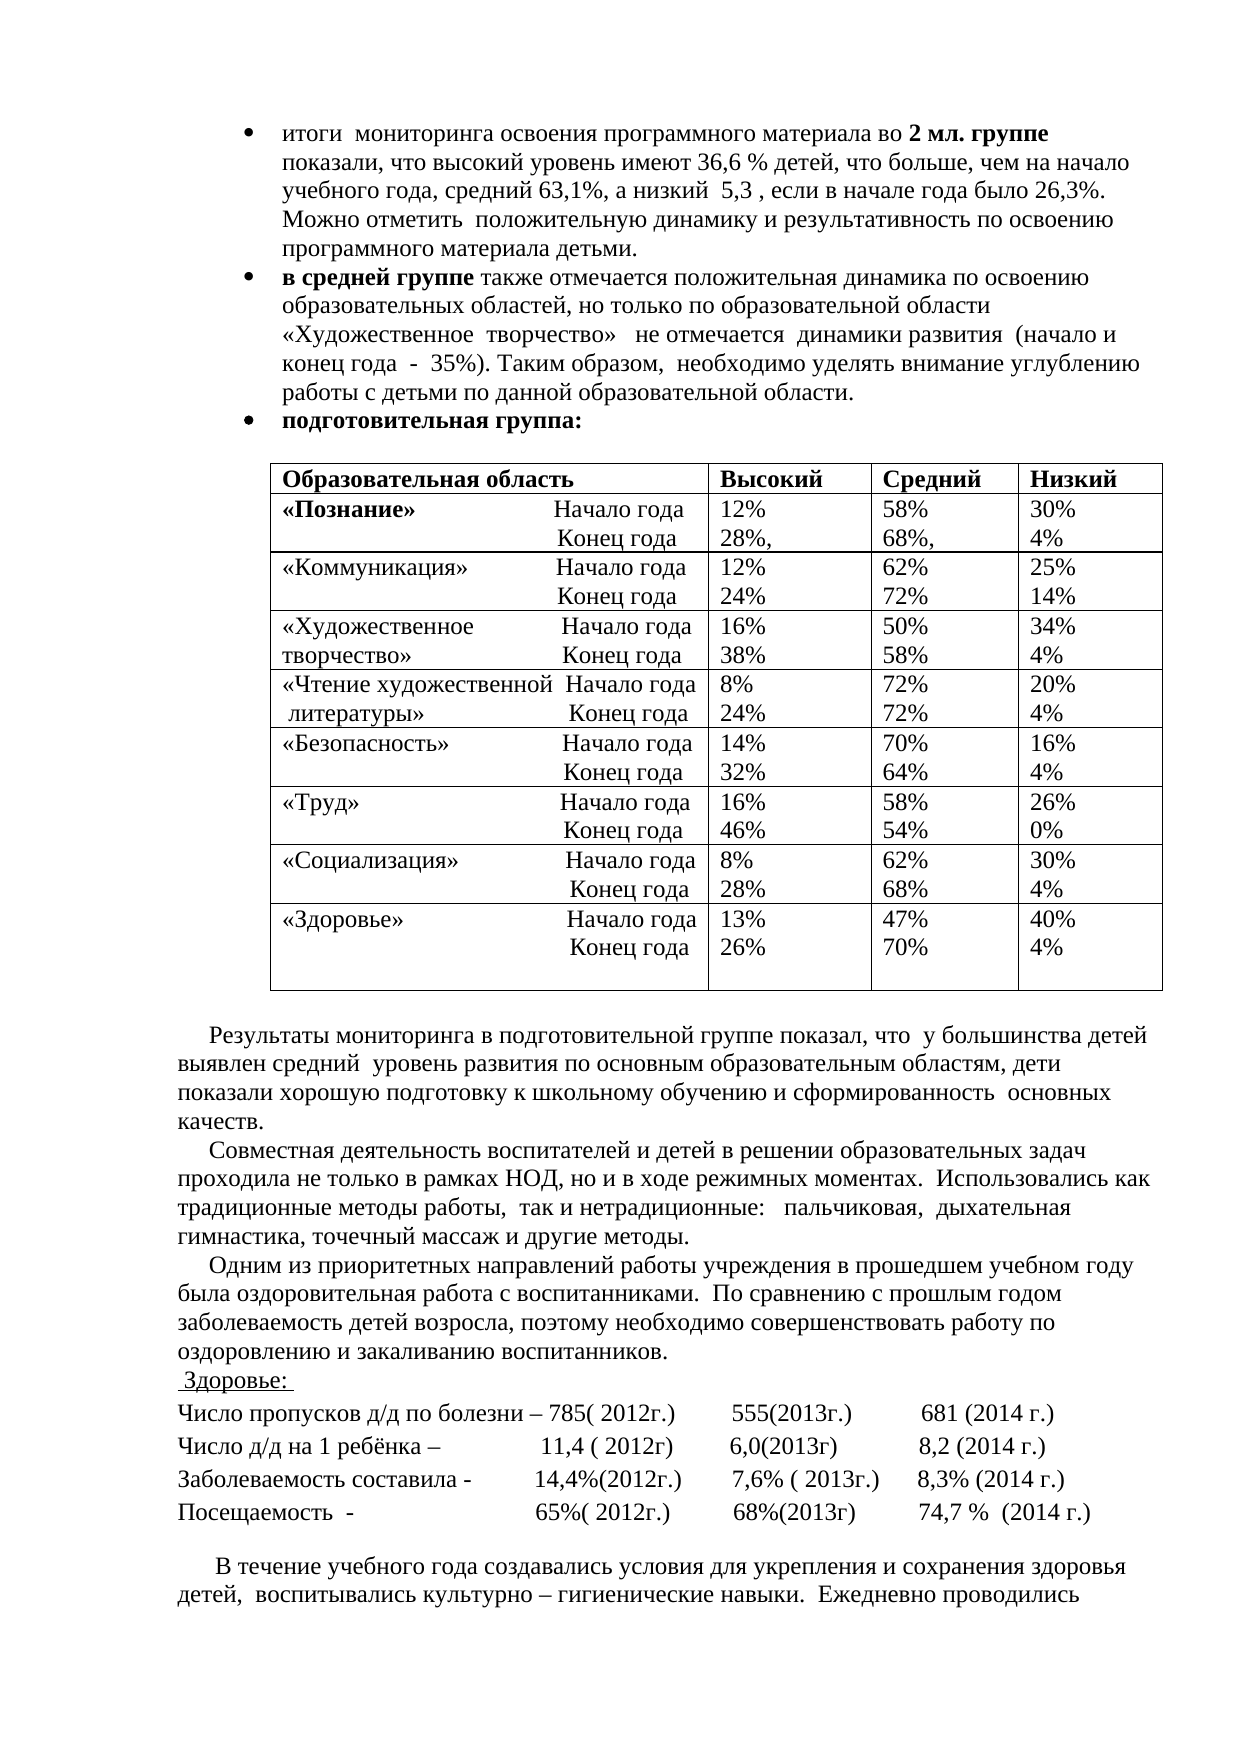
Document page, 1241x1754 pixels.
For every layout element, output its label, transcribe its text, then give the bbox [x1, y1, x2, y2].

table_cell «Познание» Начало года Конец года [271, 494, 708, 551]
text Одним из приоритетных направлений работы учреждения в прошедшем учебном году была оздоровительная работа с воспитанниками. По сравнению с прошлым годом заболеваемость детей возросла, поэтому необходимо совершенствовать работу по оздоровлению и закаливанию воспитанников. [177, 1250, 1152, 1365]
table_cell 47% 70% [872, 904, 1018, 990]
table_cell 58% 54% [872, 787, 1018, 844]
table_cell 70% 64% [872, 728, 1018, 786]
table_cell 14% 32% [709, 728, 871, 786]
table_cell 8% 28% [709, 845, 871, 903]
table_cell 26% 0% [1019, 787, 1162, 844]
table_cell 62% 72% [872, 553, 1018, 610]
text Результаты мониторинга в подготовительной группе показал, что у большинства детей выявлен средний уровень развития по основным образовательным областям, дети показали хорошую подготовку к школьному обучению и сформированность основных качеств. [177, 1020, 1152, 1135]
table_cell «Художественное Начало года творчество» Конец года [271, 611, 708, 668]
table_cell 40% 4% [1019, 904, 1162, 990]
table_cell «Здоровье» Начало года Конец года [271, 904, 708, 990]
table_cell 13% 26% [709, 904, 871, 990]
table_cell «Труд» Начало года Конец года [271, 787, 708, 844]
list итоги мониторинга освоения программного материала во 2 мл. группе показали, что высокий уровень имеют 36,6 % детей, что больше, чем на начало учебного года, средний 63,1%, а низкий 5,3 , если в начале года было 26,3%. Можно отметить положительную динамику и результативность по освоению программного материала детьми. [244, 118, 1152, 262]
table_cell 20% 4% [1019, 670, 1162, 727]
table_cell «Безопасность» Начало года Конец года [271, 728, 708, 786]
text Совместная деятельность воспитателей и детей в решении образовательных задач проходила не только в рамках НОД, но и в ходе режимных моментах. Использовались как традиционные методы работы, так и нетрадиционные: пальчиковая, дыхательная гимнастика, точечный массаж и другие методы. [177, 1135, 1152, 1250]
table_cell 16% 46% [709, 787, 871, 844]
list Заболеваемость составила - 14,4%(2012г.) 7,6% ( 2013г.) 8,3% (2014 г.) [177, 1464, 1152, 1493]
table_cell 30% 4% [1019, 494, 1162, 551]
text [177, 1551, 1152, 1608]
table_header Образовательная область [271, 464, 708, 493]
table_cell 25% 14% [1019, 553, 1162, 610]
list Число пропусков д/д по болезни – 785( 2012г.) 555(2013г.) 681 (2014 г.) [177, 1398, 1152, 1427]
table_cell 12% 28%, [709, 494, 871, 551]
table_header Высокий [709, 464, 871, 493]
table_cell 30% 4% [1019, 845, 1162, 903]
table_header Низкий [1019, 464, 1162, 493]
table_cell 58% 68%, [872, 494, 1018, 551]
table_cell 50% 58% [872, 611, 1018, 668]
table_header Средний [872, 464, 1018, 493]
table_cell «Социализация» Начало года Конец года [271, 845, 708, 903]
list Посещаемость - 65%( 2012г.) 68%(2013г) 74,7 % (2014 г.) [177, 1497, 1152, 1526]
table_cell 16% 38% [709, 611, 871, 668]
table_cell «Чтение художественной Начало года литературы» Конец года [271, 670, 708, 727]
table_cell 8% 24% [709, 670, 871, 727]
table_cell 62% 68% [872, 845, 1018, 903]
table_cell «Коммуникация» Начало года Конец года [271, 553, 708, 610]
list подготовительная группа: [244, 406, 1152, 434]
table_cell 34% 4% [1019, 611, 1162, 668]
list в средней группе также отмечается положительная динамика по освоению образовательных областей, но только по образовательной области «Художественное творчество» не отмечается динамики развития (начало и конец года - 35%). Таким образом, необходимо уделять внимание углублению работы с детьми по данной образовательной области. [244, 262, 1152, 406]
table_cell 12% 24% [709, 553, 871, 610]
table_cell 72% 72% [872, 670, 1018, 727]
list Число д/д на 1 ребёнка – 11,4 ( 2012г) 6,0(2013г) 8,2 (2014 г.) [177, 1431, 1152, 1459]
list Здоровье: [177, 1365, 1152, 1393]
table_cell 16% 4% [1019, 728, 1162, 786]
